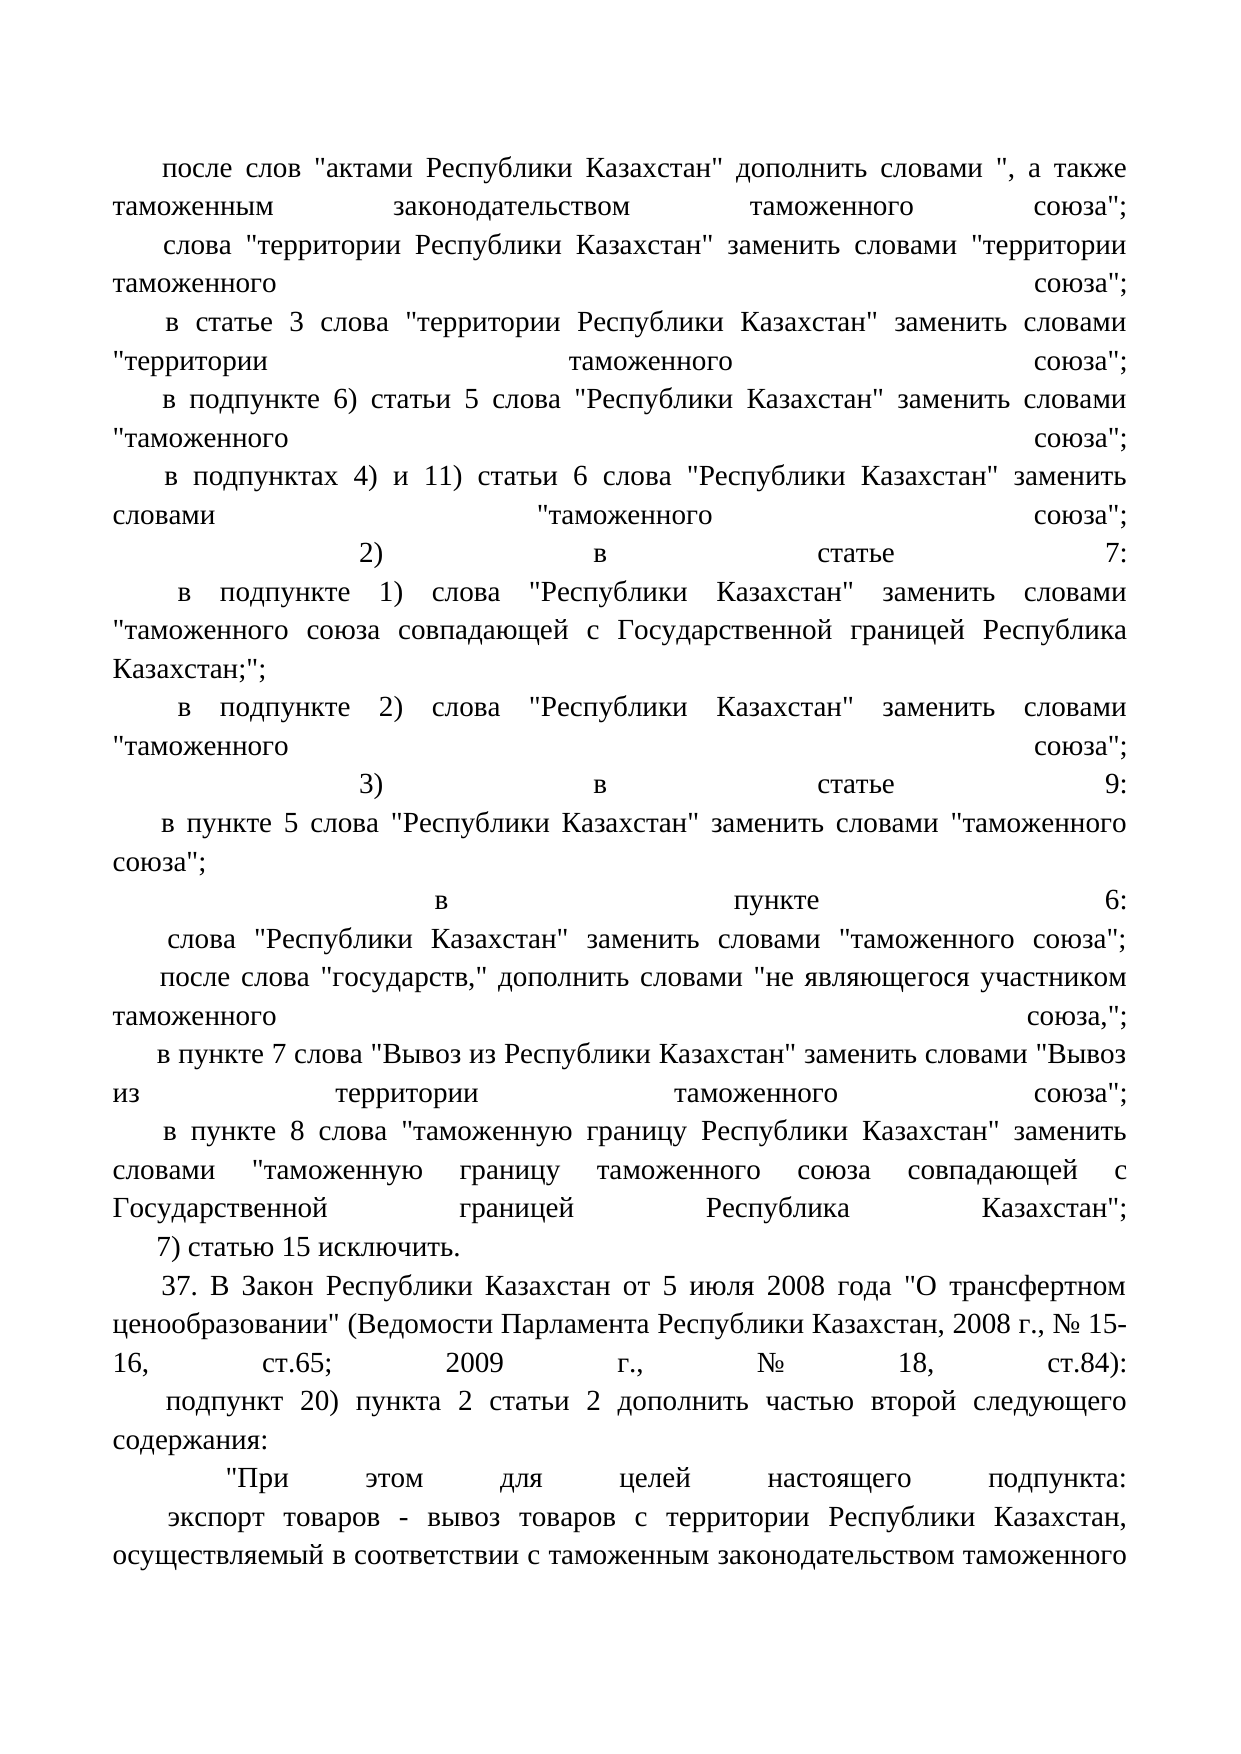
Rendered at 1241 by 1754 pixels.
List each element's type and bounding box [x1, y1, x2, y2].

text [112, 150, 1128, 1263]
text [112, 1268, 1128, 1571]
